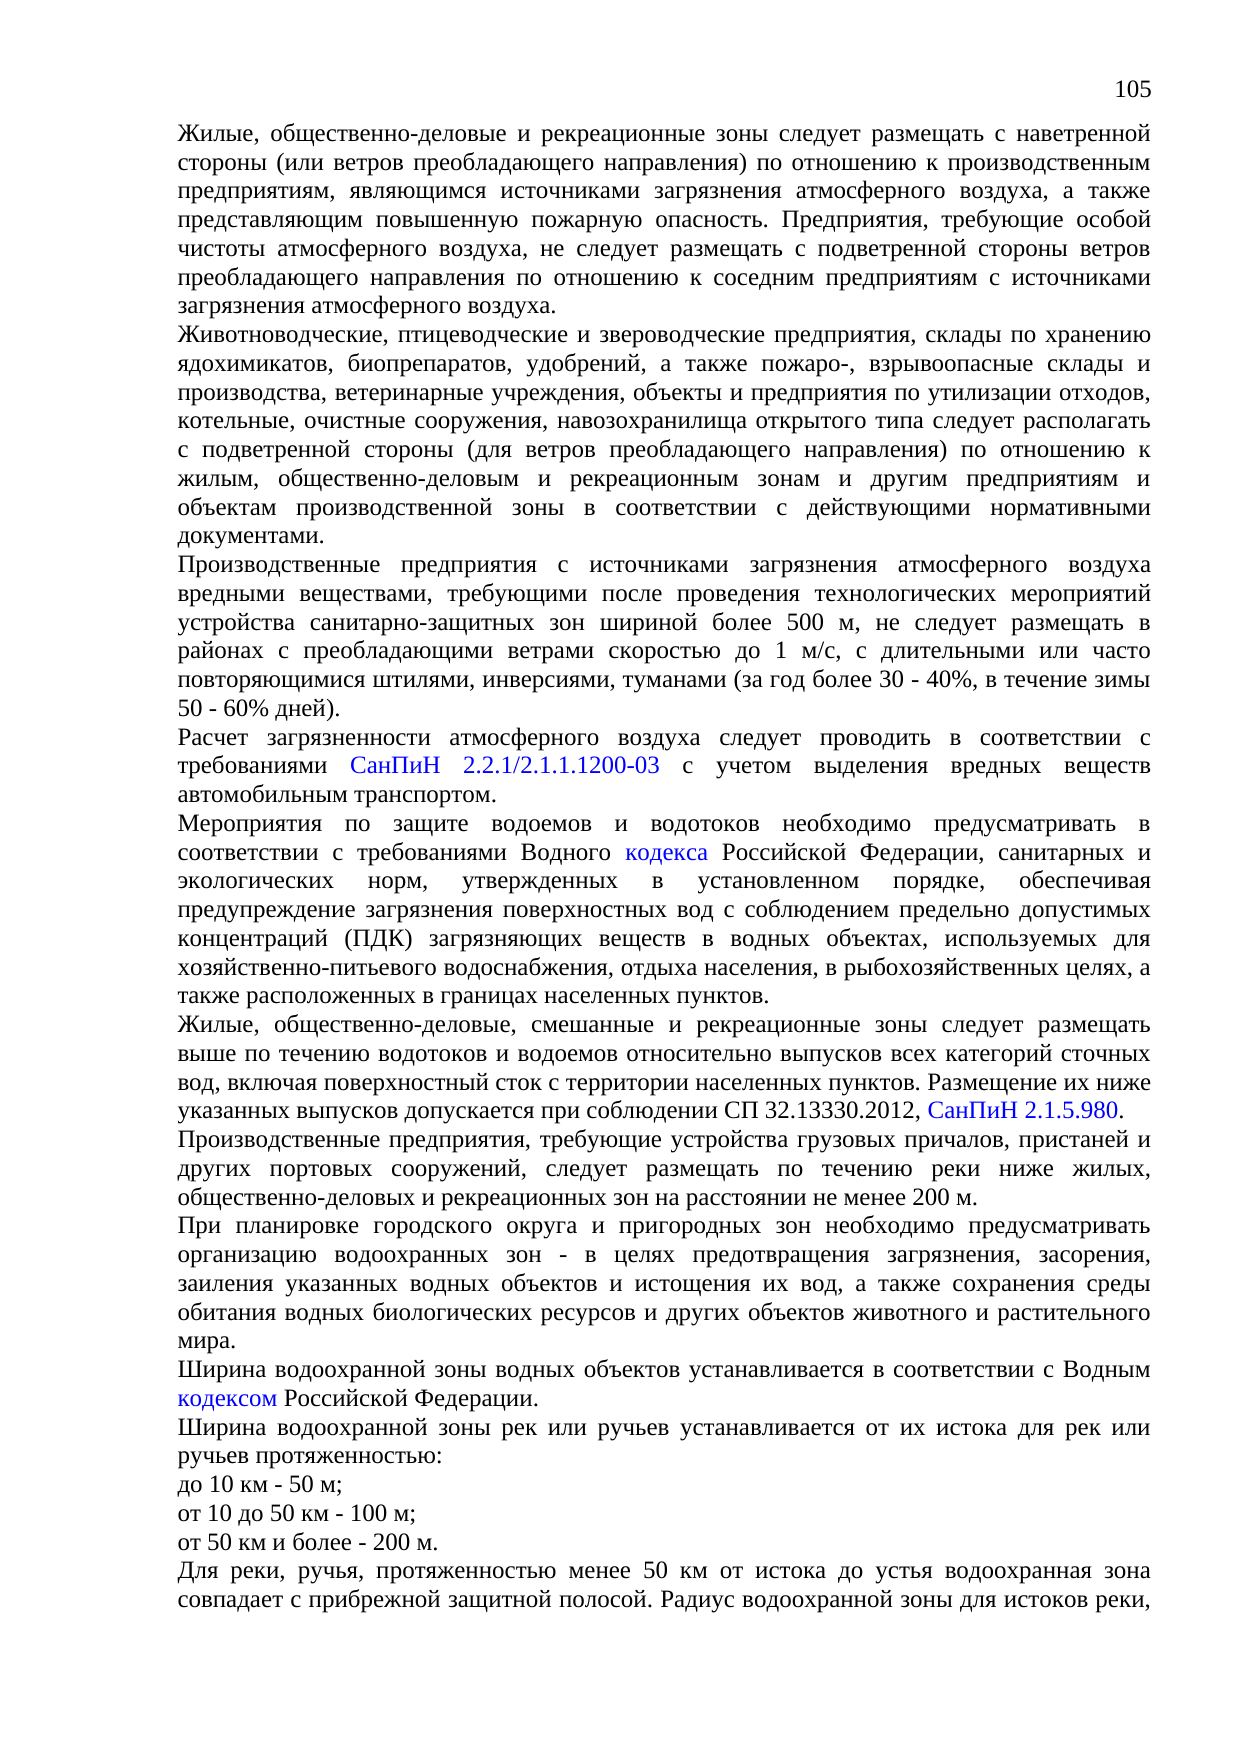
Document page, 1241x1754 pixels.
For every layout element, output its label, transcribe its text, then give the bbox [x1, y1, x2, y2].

text от 10 до 50 км - 100 м; [177, 1498, 1152, 1527]
text Ширина водоохранной зоны водных объектов устанавливается в соответствии с Водным кодексом Российской Федерации. [177, 1354, 1152, 1412]
text Производственные предприятия, требующие устройства грузовых причалов, пристаней и других портовых сооружений, следует размещать по течению реки ниже жилых, общественно-деловых и рекреационных зон на расстоянии не менее 200 м. [177, 1124, 1152, 1211]
text Мероприятия по защите водоемов и водотоков необходимо предусматривать в соответствии с требованиями Водного кодекса Российской Федерации, санитарных и экологических норм, утвержденных в установленном порядке, обеспечивая предупреждение загрязнения поверхностных вод с соблюдением предельно допустимых концентраций (ПДК) загрязняющих веществ в водных объектах, используемых для хозяйственно-питьевого водоснабжения, отдыха населения, в рыбохозяйственных целях, а также расположенных в границах населенных пунктов. [177, 808, 1152, 1009]
text Животноводческие, птицеводческие и звероводческие предприятия, склады по хранению ядохимикатов, биопрепаратов, удобрений, а также пожаро-, взрывоопасные склады и производства, ветеринарные учреждения, объекты и предприятия по утилизации отходов, котельные, очистные сооружения, навозохранилища открытого типа следует располагать с подветренной стороны (для ветров преобладающего направления) по отношению к жилым, общественно-деловым и рекреационным зонам и другим предприятиям и объектам производственной зоны в соответствии с действующими нормативными документами. [177, 319, 1152, 549]
text Расчет загрязненности атмосферного воздуха следует проводить в соответствии с требованиями СанПиН 2.2.1/2.1.1.1200-03 с учетом выделения вредных веществ автомобильным транспортом. [177, 722, 1152, 808]
text При планировке городского округа и пригородных зон необходимо предусматривать организацию водоохранных зон - в целях предотвращения загрязнения, засорения, заиления указанных водных объектов и истощения их вод, а также сохранения среды обитания водных биологических ресурсов и других объектов животного и растительного мира. [177, 1211, 1152, 1354]
text до 10 км - 50 м; [177, 1469, 1152, 1498]
text от 50 км и более - 200 м. [177, 1527, 1152, 1556]
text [177, 1556, 1152, 1613]
text Жилые, общественно-деловые и рекреационные зоны следует размещать с наветренной стороны (или ветров преобладающего направления) по отношению к производственным предприятиям, являющимся источниками загрязнения атмосферного воздуха, а также представляющим повышенную пожарную опасность. Предприятия, требующие особой чистоты атмосферного воздуха, не следует размещать с подветренной стороны ветров преобладающего направления по отношению к соседним предприятиям с источниками загрязнения атмосферного воздуха. [177, 118, 1152, 319]
text Ширина водоохранной зоны рек или ручьев устанавливается от их истока для рек или ручьев протяженностью: [177, 1412, 1152, 1469]
text Производственные предприятия с источниками загрязнения атмосферного воздуха вредными веществами, требующими после проведения технологических мероприятий устройства санитарно-защитных зон шириной более 500 м, не следует размещать в районах с преобладающими ветрами скоростью до 1 м/с, с длительными или часто повторяющимися штилями, инверсиями, туманами (за год более 30 - 40%, в течение зимы 50 - 60% дней). [177, 549, 1152, 722]
text Жилые, общественно-деловые, смешанные и рекреационные зоны следует размещать выше по течению водотоков и водоемов относительно выпусков всех категорий сточных вод, включая поверхностный сток с территории населенных пунктов. Размещение их ниже указанных выпусков допускается при соблюдении СП 32.13330.2012, СанПиН 2.1.5.980. [177, 1009, 1152, 1124]
